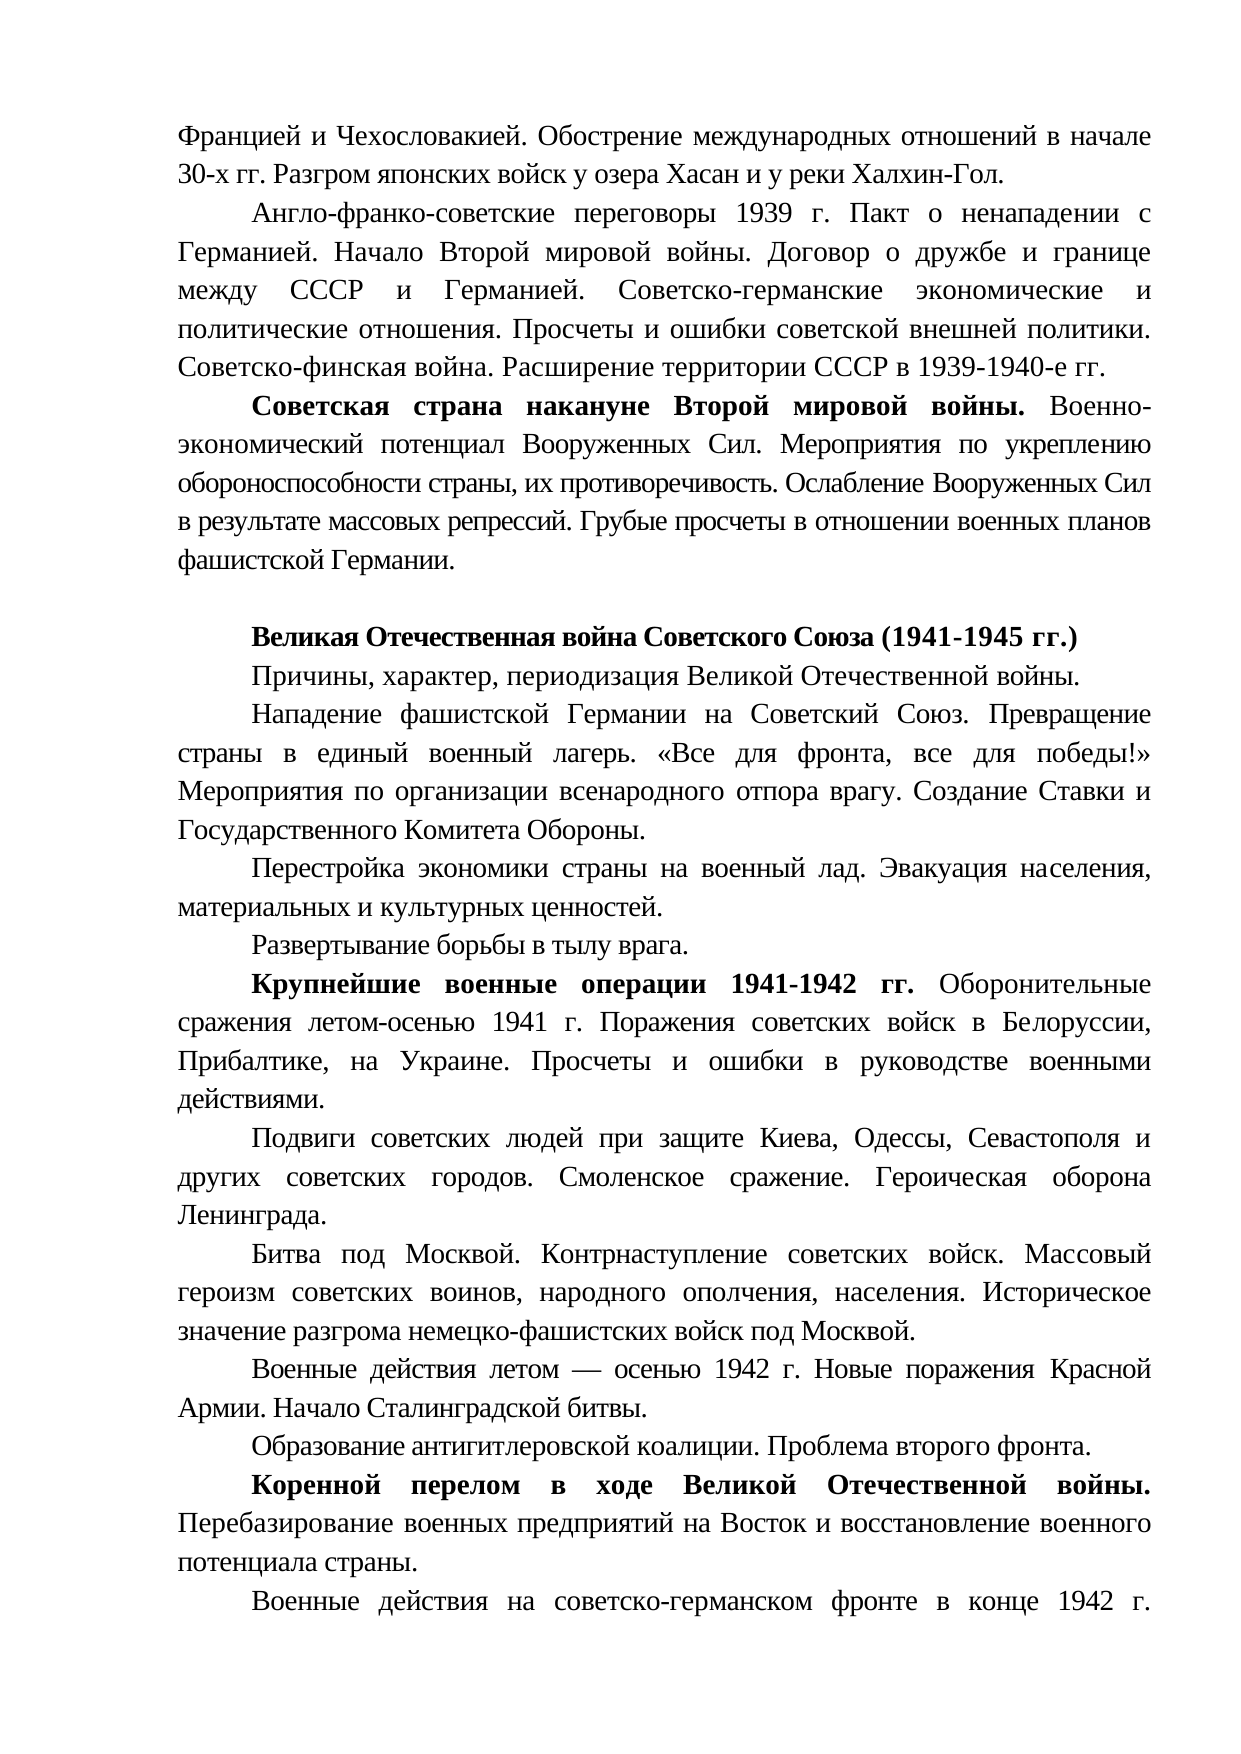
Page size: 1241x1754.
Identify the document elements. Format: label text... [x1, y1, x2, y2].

text Нападение фашистской Германии на Советский Союз. Превращение страны в единый военный лагерь. «Все для фронта, все для победы!» Мероприятия по организации всенародного отпора врагу. Создание Ставки и Государственного Комитета Обороны. [177, 696, 1151, 845]
text Великая Отечественная война Советского Союза (1941-1945 гг.) [177, 619, 1151, 653]
text Развертывание борьбы в тылу врага. [177, 927, 1151, 961]
text Битва под Москвой. Контрнаступление советских войск. Массовый героизм советских воинов, народного ополчения, населения. Историческое значение разгрома немецко-фашистских войск под Москвой. [177, 1236, 1151, 1346]
text Подвиги советских людей при защите Киева, Одессы, Севастополя и других советских городов. Смоленское сражение. Героическая оборона Ленинграда. [177, 1120, 1151, 1231]
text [177, 118, 1151, 190]
text Коренной перелом в ходе Великой Отечественной войны. Перебазирование военных предприятий на Восток и восстановление военного потенциала страны. [177, 1467, 1151, 1578]
text Англо-франко-советские переговоры 1939 г. Пакт о ненападении с Германией. Начало Второй мировой войны. Договор о дружбе и границе между СССР и Германией. Советско-германские экономические и политические отношения. Просчеты и ошибки советской внешней политики. Советско-финская война. Расширение территории СССР в 1939-1940-е гг. [177, 195, 1151, 383]
text Крупнейшие военные операции 1941-1942 гг. Оборонительные сражения летом-осенью 1941 г. Поражения советских войск в Белоруссии, Прибалтике, на Украине. Просчеты и ошибки в руководстве военными действиями. [177, 966, 1151, 1115]
text Причины, характер, периодизация Великой Отечественной войны. [177, 658, 1151, 691]
text Образование антигитлеровской коалиции. Проблема второго фронта. [177, 1428, 1151, 1462]
text Военные действия летом — осенью 1942 г. Новые поражения Красной Армии. Начало Сталинградской битвы. [177, 1351, 1151, 1423]
text Перестройка экономики страны на военный лад. Эвакуация населения, материальных и культурных ценностей. [177, 850, 1151, 922]
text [177, 1583, 1151, 1616]
text Советская страна накануне Второй мировой войны. Военно-экономический потенциал Вооруженных Сил. Мероприятия по укреплению обороноспособности страны, их противоречивость. Ослабление Вооруженных Сил в результате массовых репрессий. Грубые просчеты в отношении военных планов фашистской Германии. [177, 388, 1151, 576]
